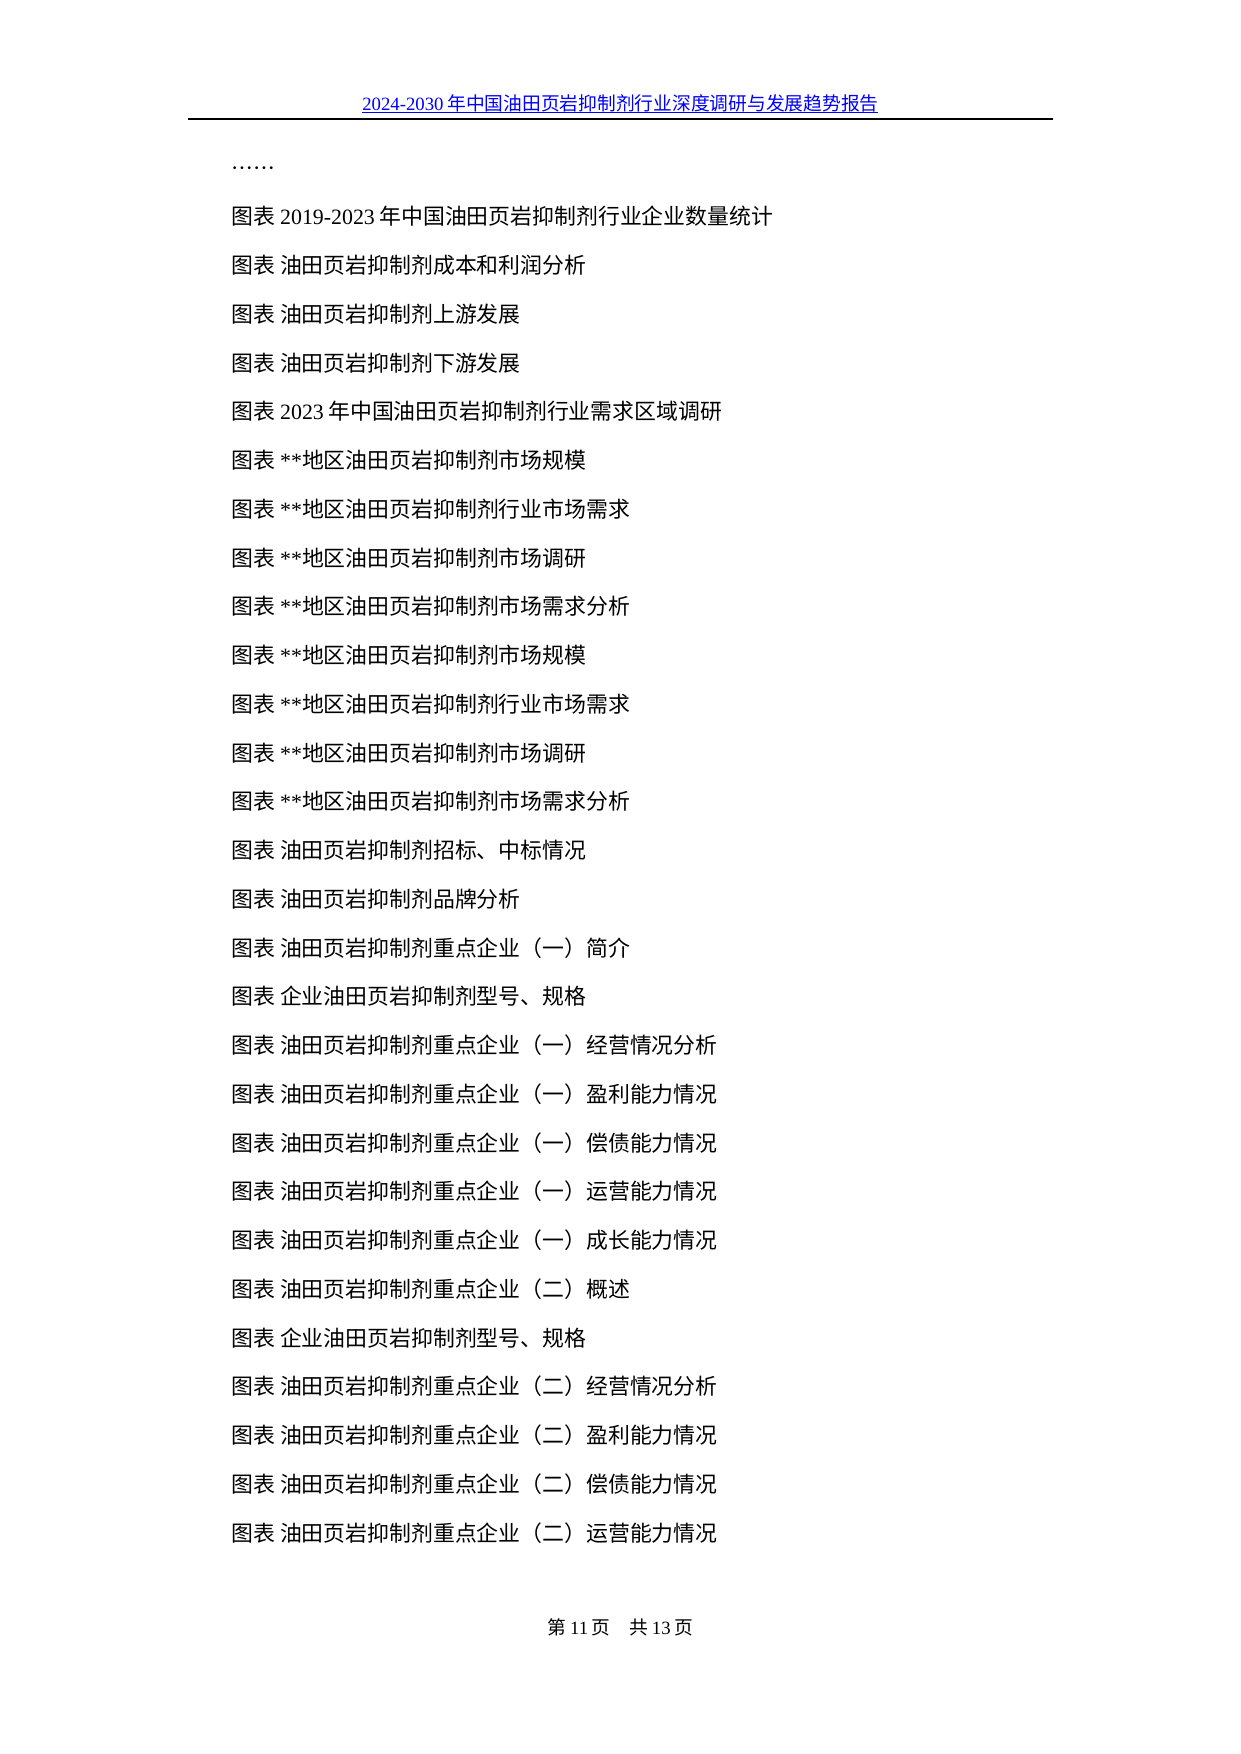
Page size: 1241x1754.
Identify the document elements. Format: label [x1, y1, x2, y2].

text [187, 150, 1053, 1548]
